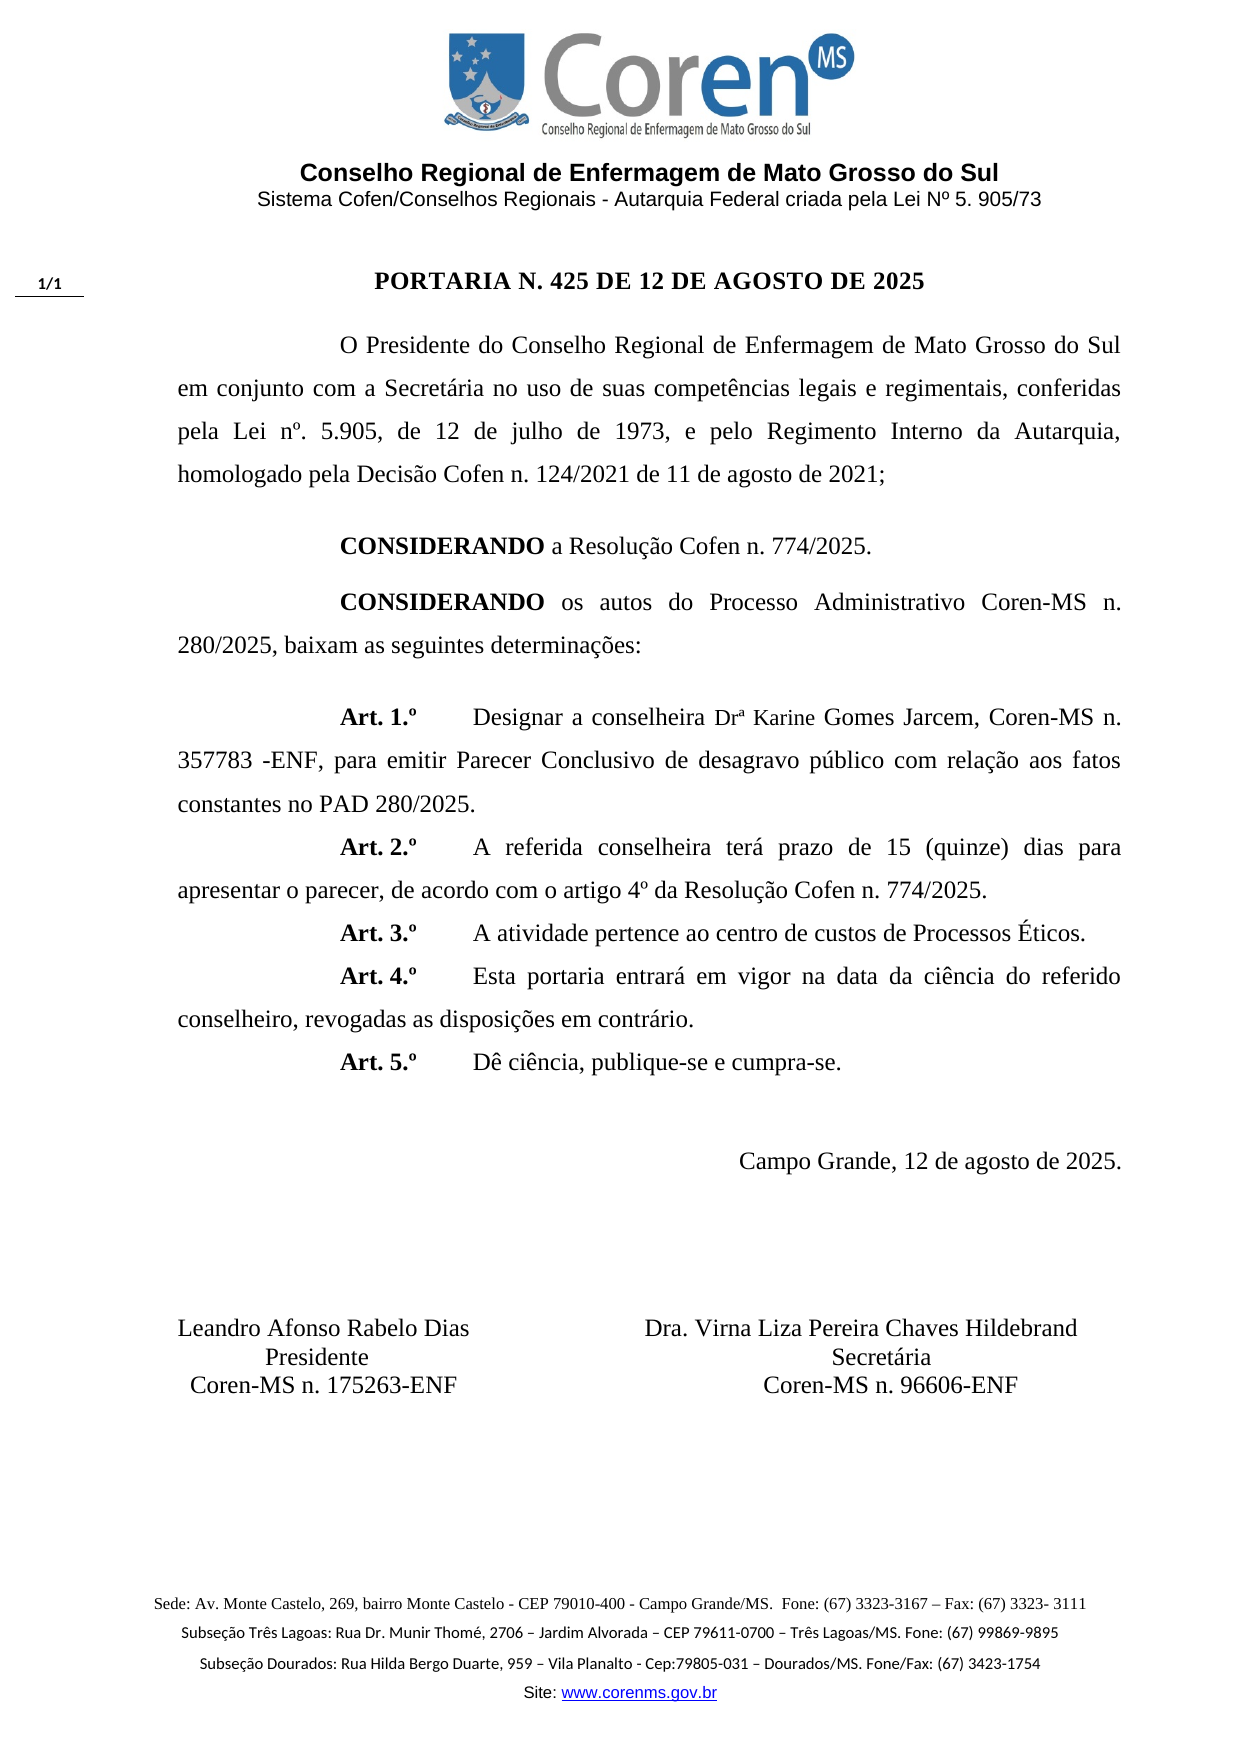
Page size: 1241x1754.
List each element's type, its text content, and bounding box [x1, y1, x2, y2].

list Campo Grande, 12 de agosto de 2025. [340, 1146, 1122, 1175]
list Dê ciência, publique-se e cumpra-se. [177, 1047, 1122, 1076]
text CONSIDERANDO a Resolução Cofen n. 774/2025. [177, 531, 1122, 560]
list A atividade pertence ao centro de custos de Processos Éticos. [177, 918, 1122, 947]
text CONSIDERANDO os autos do Processo Administrativo Coren-MS n. 280/2025, baixam as seguintes determinações: [177, 587, 1122, 659]
text O Presidente do Conselho Regional de Enfermagem de Mato Grosso do Sul em conjunto com a Secretária no uso de suas competências legais e regimentais, conferidas pela Lei nº. 5.905, de 12 de julho de 1973, e pelo Regimento Interno da Autarquia, homologado pela Decisão Cofen n. 124/2021 de 11 de agosto de 2021; [177, 330, 1122, 488]
text Leandro Afonso Rabelo Dias Dra. Virna Liza Pereira Chaves Hildebrand [177, 1313, 1122, 1342]
title Portaria n. 425 de 12 de Agosto de 2025 [177, 266, 1122, 294]
text Coren-MS n. 175263-ENF Coren-MS n. 96606-ENF [177, 1371, 1122, 1399]
text Presidente Secretária [177, 1342, 1122, 1371]
list Esta portaria entrará em vigor na data da ciência do referido conselheiro, revogadas as disposições em contrário. [177, 961, 1122, 1033]
list A referida conselheira terá prazo de 15 (quinze) dias para apresentar o parecer, de acordo com o artigo 4º da Resolução Cofen n. 774/2025. [177, 832, 1122, 904]
picture [442, 29, 857, 142]
list Designar a conselheira Drª Karine Gomes Jarcem, Coren-MS n. 357783 -ENF, para emitir Parecer Conclusivo de desagravo público com relação aos fatos constantes no PAD 280/2025. [177, 702, 1122, 817]
